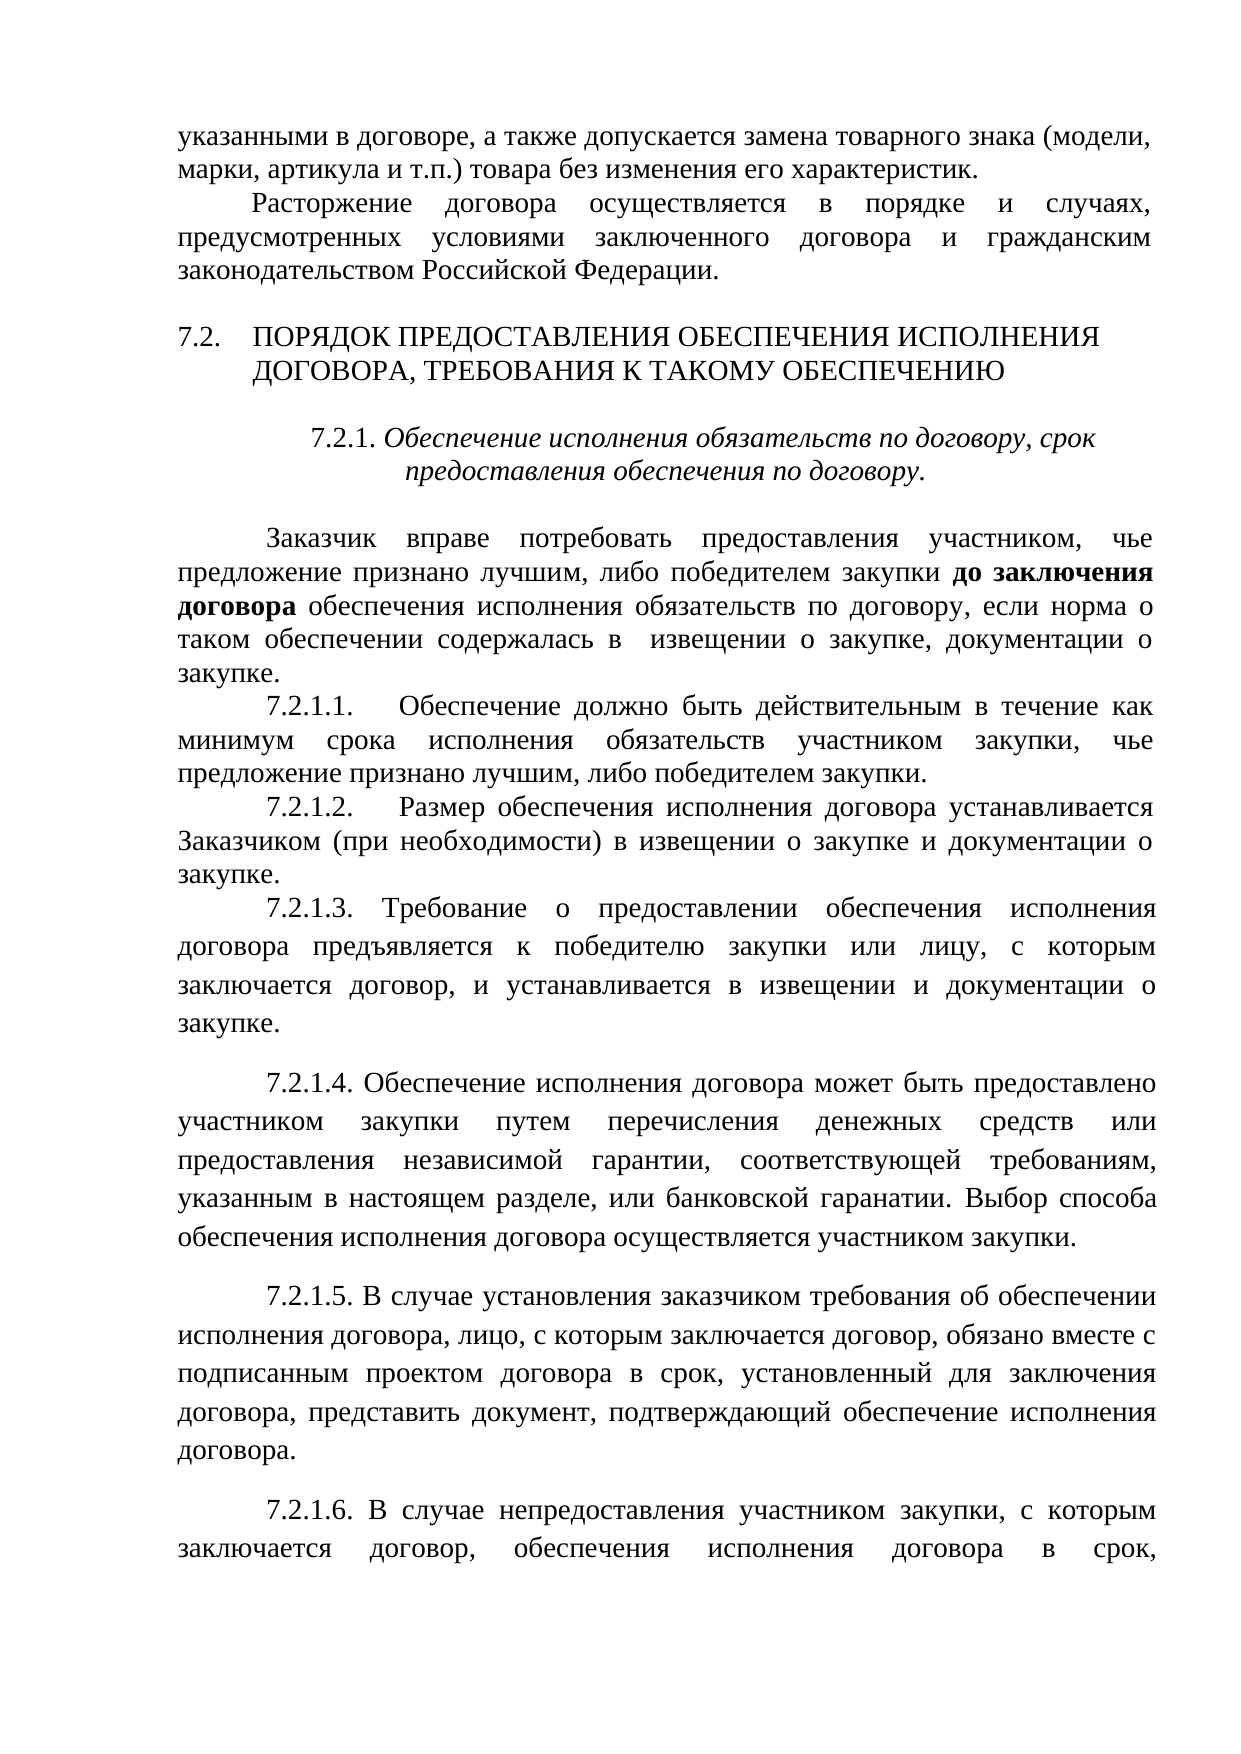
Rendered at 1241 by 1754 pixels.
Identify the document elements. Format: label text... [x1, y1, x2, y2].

text Заказчик вправе потребовать предоставления участником, чье предложение признано лучшим, либо победителем закупки до заключения договора обеспечения исполнения обязательств по договору, если норма о таком обеспечении содержалась в извещении о закупке, документации о закупке. [177, 521, 1154, 688]
text 7.2.1.4. Обеспечение исполнения договора может быть предоставлено участником закупки путем перечисления денежных средств или предоставления независимой гарантии, соответствующей требованиям, указанным в настоящем разделе, или банковской гаранатии. Выбор способа обеспечения исполнения договора осуществляется участником закупки. [177, 1065, 1157, 1252]
text 7.2.1.5. В случае установления заказчиком требования об обеспечении исполнения договора, лицо, с которым заключается договор, обязано вместе с подписанным проектом договора в срок, установленный для заключения договора, представить документ, подтверждающий обеспечение исполнения договора. [177, 1278, 1157, 1466]
text 7.2.1.3. Требование о предоставлении обеспечения исполнения договора предъявляется к победителю закупки или лицу, с которым заключается договор, и устанавливается в извещении и документации о закупке. [177, 890, 1157, 1039]
list Обеспечение должно быть действительным в течение как минимум срока исполнения обязательств участником закупки, чье предложение признано лучшим, либо победителем закупки. [177, 688, 1154, 789]
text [177, 118, 1152, 185]
text 7.2.1. Обеспечение исполнения обязательств по договору, срок предоставления обеспечения по договору. [177, 420, 1154, 487]
list Размер обеспечения исполнения договора устанавливается Заказчиком (при необходимости) в извещении о закупке и документации о закупке. [177, 789, 1154, 890]
list ПОРЯДОК ПРЕДОСТАВЛЕНИЯ ОБЕСПЕЧЕНИЯ ИСПОЛНЕНИЯ ДОГОВОРА, ТРЕБОВАНИЯ К ТАКОМУ ОБЕСПЕЧЕНИЮ [177, 319, 1157, 386]
text Расторжение договора осуществляется в порядке и случаях, предусмотренных условиями заключенного договора и гражданским законодательством Российской Федерации. [177, 185, 1152, 286]
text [177, 1492, 1157, 1564]
